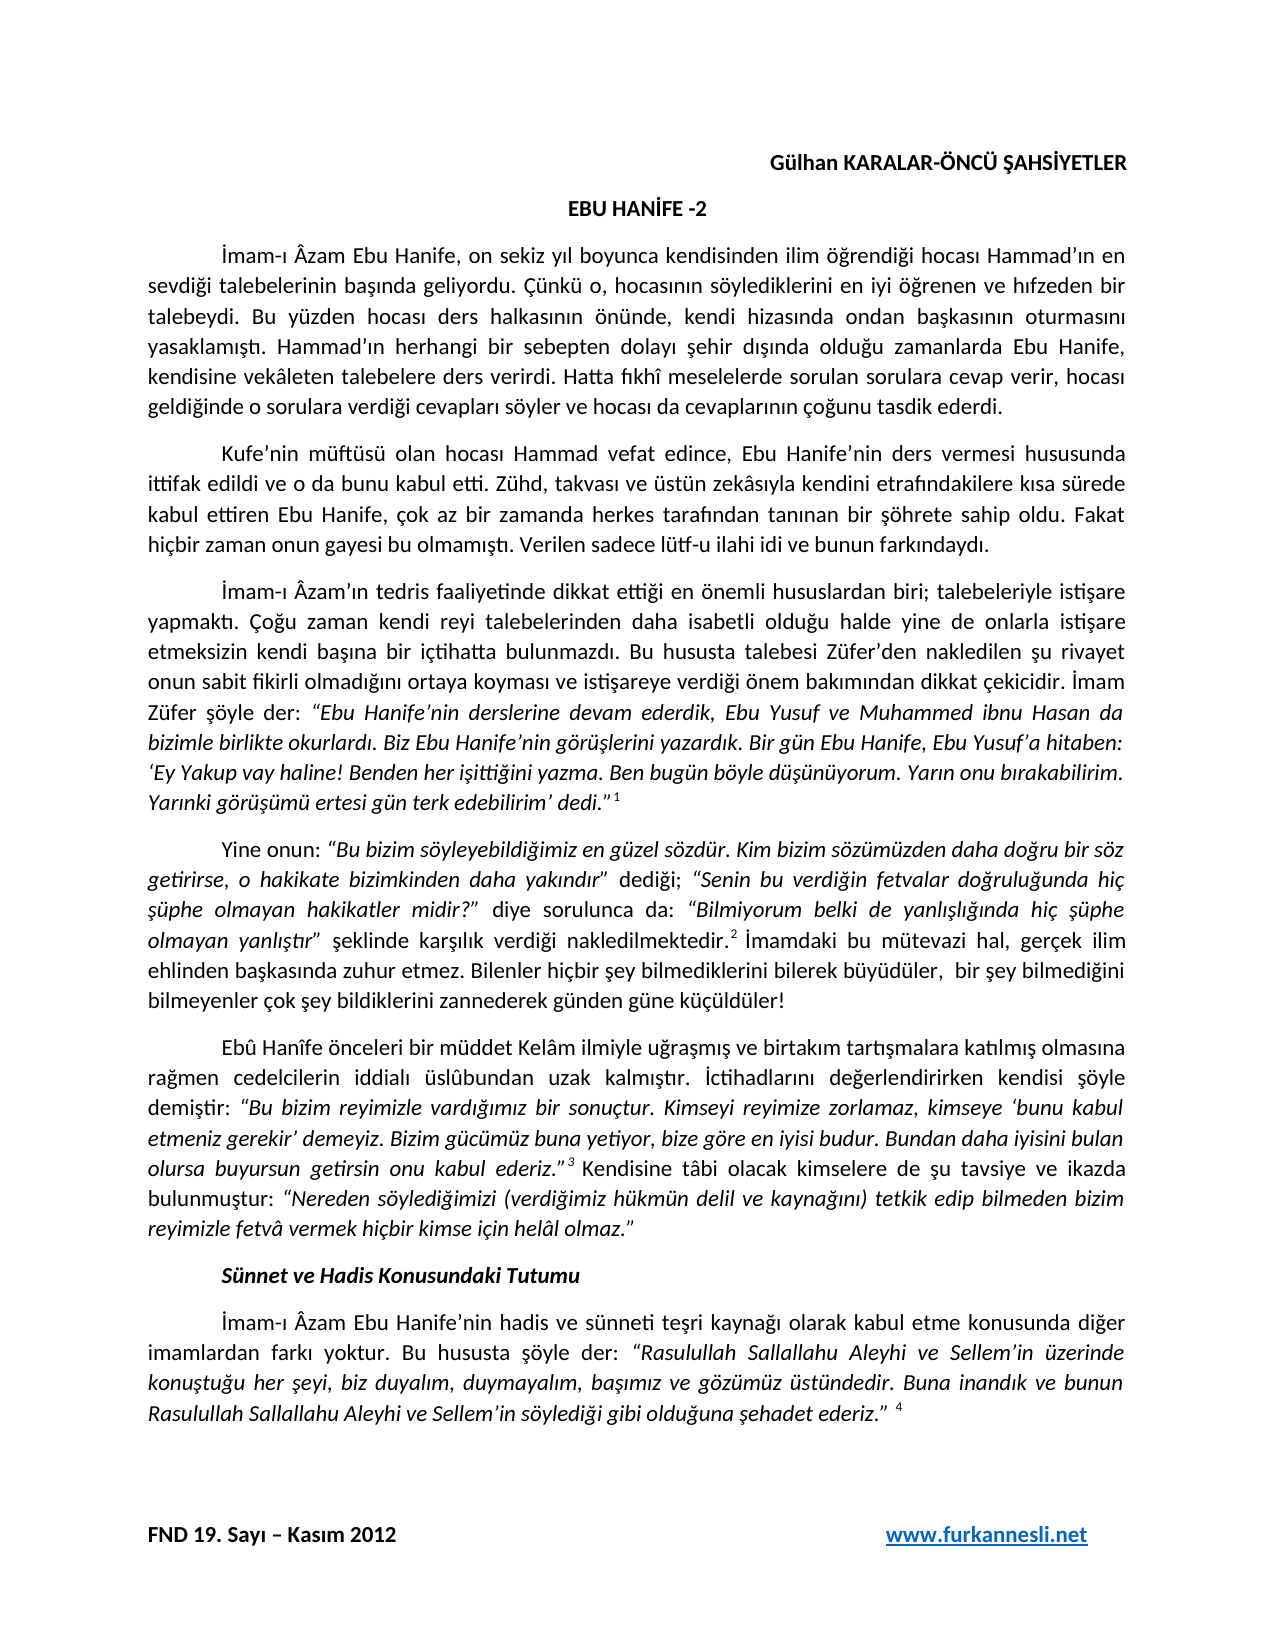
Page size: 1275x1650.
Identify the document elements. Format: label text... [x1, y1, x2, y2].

text EBU HANİFE -2 [148, 194, 1127, 222]
text Sünnet ve Hadis Konusundaki Tutumu [148, 1261, 1127, 1289]
text İmam-ı Âzam Ebu Hanife, on sekiz yıl boyunca kendisinden ilim öğrendiği hocası Hammad’ın en sevdiği talebelerinin başında geliyordu. Çünkü o, hocasının söylediklerini en iyi öğrenen ve hıfzeden bir talebeydi. Bu yüzden hocası ders halkasının önünde, kendi hizasında ondan başkasının oturmasını yasaklamıştı. Hammad’ın herhangi bir sebepten dolayı şehir dışında olduğu zamanlarda Ebu Hanife, kendisine vekâleten talebelere ders verirdi. Hatta fıkhî meselelerde sorulan sorulara cevap verir, hocası geldiğinde o sorulara verdiği cevapları söyler ve hocası da cevaplarının çoğunu tasdik ederdi. [148, 241, 1127, 420]
text İmam-ı Âzam Ebu Hanife’nin hadis ve sünneti teşri kaynağı olarak kabul etme konusunda diğer imamlardan farkı yoktur. Bu hususta şöyle der: “Rasulullah Sallallahu Aleyhi ve Sellem’in üzerinde konuştuğu her şeyi, biz duyalım, duymayalım, başımız ve gözümüz üstündedir. Buna inandık ve bunun Rasulullah Sallallahu Aleyhi ve Sellem’in söylediği gibi olduğuna şehadet ederiz.” 4 [148, 1308, 1127, 1427]
text Kufe’nin müftüsü olan hocası Hammad vefat edince, Ebu Hanife’nin ders vermesi hususunda ittifak edildi ve o da bunu kabul etti. Zühd, takvası ve üstün zekâsıyla kendini etrafındakilere kısa sürede kabul ettiren Ebu Hanife, çok az bir zamanda herkes tarafından tanınan bir şöhrete sahip oldu. Fakat hiçbir zaman onun gayesi bu olmamıştı. Verilen sadece lütf-u ilahi idi ve bunun farkındaydı. [148, 439, 1127, 558]
text Yine onun: “Bu bizim söyleyebildiğimiz en güzel sözdür. Kim bizim sözümüzden daha doğru bir söz getirirse, o hakikate bizimkinden daha yakındır” dediği; “Senin bu verdiğin fetvalar doğruluğunda hiç şüphe olmayan hakikatler midir?” diye sorulunca da: “Bilmiyorum belki de yanlışlığında hiç şüphe olmayan yanlıştır” şeklinde karşılık verdiği nakledilmektedir.2 İmamdaki bu mütevazi hal, gerçek ilim ehlinden başkasında zuhur etmez. Bilenler hiçbir şey bilmediklerini bilerek büyüdüler, bir şey bilmediğini bilmeyenler çok şey bildiklerini zannederek günden güne küçüldüler! [148, 835, 1127, 1014]
text Ebû Hanîfe önceleri bir müddet Kelâm ilmiyle uğraşmış ve birtakım tartışmalara katılmış olmasına rağmen cedelcilerin iddialı üslûbundan uzak kalmıştır. İctihadlarını değerlendirirken kendisi şöyle demiştir: “Bu bizim reyimizle vardığımız bir sonuçtur. Kimseyi reyimize zorlamaz, kimseye ‘bunu kabul etmeniz gerekir’ demeyiz. Bizim gücümüz buna yetiyor, bize göre en iyisi budur. Bundan daha iyisini bulan olursa buyursun getirsin onu kabul ederiz.”3 Kendisine tâbi olacak kimselere de şu tavsiye ve ikazda bulunmuştur: “Nereden söylediğimizi (verdiğimiz hükmün delil ve kaynağını) tetkik edip bilmeden bizim reyimizle fetvâ vermek hiçbir kimse için helâl olmaz.” [148, 1033, 1127, 1242]
text Gülhan KARALAR-ÖNCÜ ŞAHSİYETLER [148, 148, 1127, 176]
text İmam-ı Âzam’ın tedris faaliyetinde dikkat ettiği en önemli hususlardan biri; talebeleriyle istişare yapmaktı. Çoğu zaman kendi reyi talebelerinden daha isabetli olduğu halde yine de onlarla istişare etmeksizin kendi başına bir içtihatta bulunmazdı. Bu hususta talebesi Züfer’den nakledilen şu rivayet onun sabit fikirli olmadığını ortaya koyması ve istişareye verdiği önem bakımından dikkat çekicidir. İmam Züfer şöyle der: “Ebu Hanife’nin derslerine devam ederdik, Ebu Yusuf ve Muhammed ibnu Hasan da bizimle birlikte okurlardı. Biz Ebu Hanife’nin görüşlerini yazardık. Bir gün Ebu Hanife, Ebu Yusuf’a hitaben: ‘Ey Yakup vay haline! Benden her işittiğini yazma. Ben bugün böyle düşünüyorum. Yarın onu bırakabilirim. Yarınki görüşümü ertesi gün terk edebilirim’ dedi.”1 [148, 577, 1127, 816]
